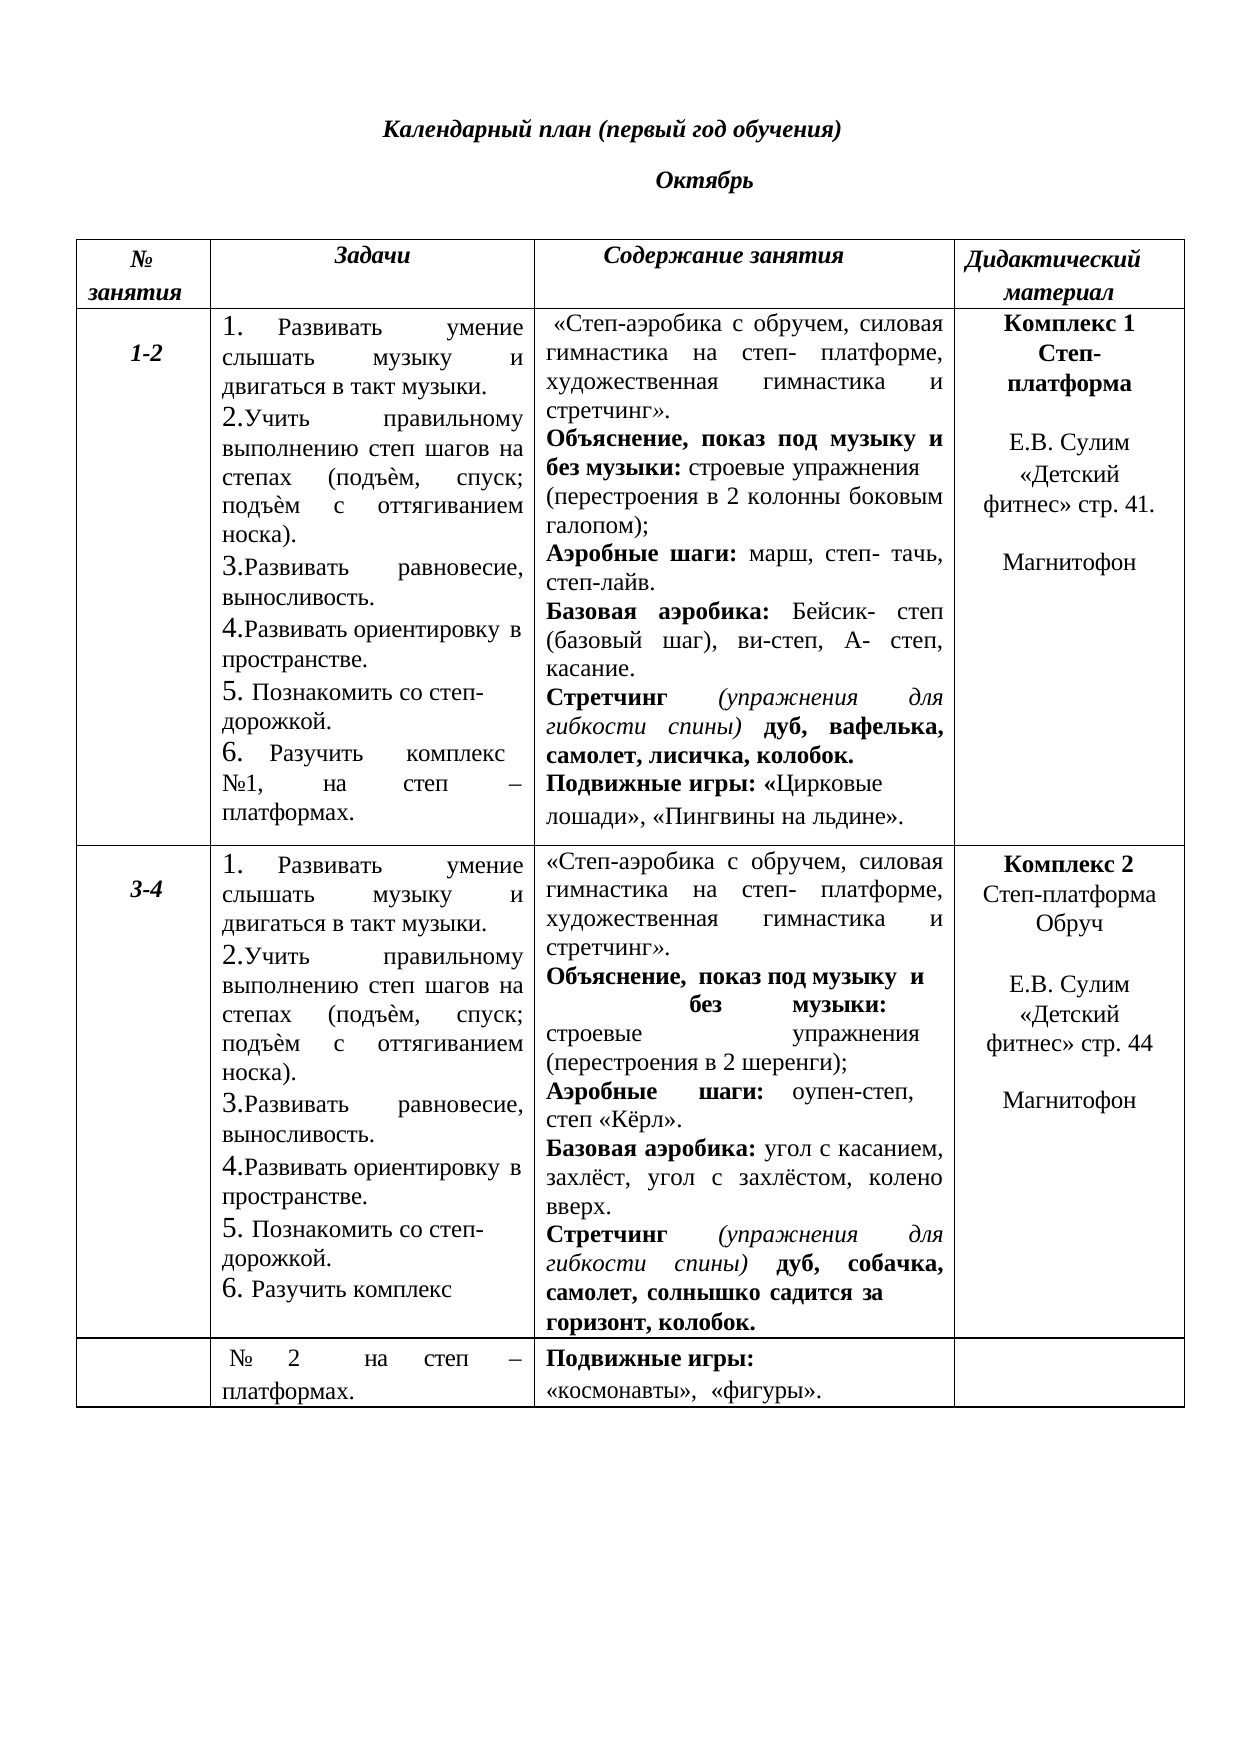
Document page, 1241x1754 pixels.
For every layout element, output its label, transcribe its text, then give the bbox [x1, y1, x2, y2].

table_cell «Степ-аэробика с обручем, силовая гимнастика на степ- платформе, художественная гимнастика и стретчинг». Объяснение, показ под музыку и без музыки: строевые упражнения (перестроения в 2 шеренги); Аэробные шаги: оупен-степ, степ «Кёрл». Базовая аэробика: угол с касанием, захлёст, угол с захлёстом, колено вверх. Стретчинг (упражнения для гибкости спины) дуб, собачка, самолет, солнышко садится за горизонт, колобок. [535, 846, 954, 1337]
table_header Дидактический материал [955, 240, 1184, 307]
table_header Подвижные игры: «космонавты», «фигуры». [535, 1339, 954, 1406]
table_header Содержание занятия [535, 240, 954, 307]
table_header [955, 1339, 1184, 1406]
text Октябрь [382, 166, 1026, 194]
table_cell 3-4 [77, 846, 210, 1337]
table_cell Комплекс 2 Степ-платформа Обруч Е.В. Сулим «Детский фитнес» стр. 44 Магнитофон [955, 846, 1184, 1337]
table_header № 2 на степ – платформах. [211, 1339, 534, 1406]
table_header № занятия [77, 240, 210, 307]
text Календарный план (первый год обучения) [382, 114, 1026, 143]
table_cell Развивать умение слышать музыку и двигаться в такт музыки. Учить правильному выполнению степ шагов на степах (подъѐм, спуск; подъѐм с оттягиванием носка). Развивать равновесие, выносливость. Развивать ориентировку в пространстве. Познакомить со степ- дорожкой. Разучить комплекс №1, на степ – платформах. [211, 309, 534, 845]
table_cell Развивать умение слышать музыку и двигаться в такт музыки. Учить правильному выполнению степ шагов на степах (подъѐм, спуск; подъѐм с оттягиванием носка). Развивать равновесие, выносливость. Развивать ориентировку в пространстве. Познакомить со степ- дорожкой. Разучить комплекс [211, 846, 534, 1337]
table_cell 1-2 [77, 309, 210, 845]
table_cell «Степ-аэробика с обручем, силовая гимнастика на степ- платформе, художественная гимнастика и стретчинг». Объяснение, показ под музыку и без музыки: строевые упражнения (перестроения в 2 колонны боковым галопом); Аэробные шаги: марш, степ- тачь, степ-лайв. Базовая аэробика: Бейсик- степ (базовый шаг), ви-степ, А- степ, касание. Стретчинг (упражнения для гибкости спины) дуб, вафелька, самолет, лисичка, колобок. Подвижные игры: «Цирковые лошади», «Пингвины на льдине». [535, 309, 954, 845]
table_header [77, 1339, 210, 1406]
table_header Задачи [211, 240, 534, 307]
table_cell Комплекс 1 Степ- платформа Е.В. Сулим «Детский фитнес» стр. 41. Магнитофон [955, 309, 1184, 845]
